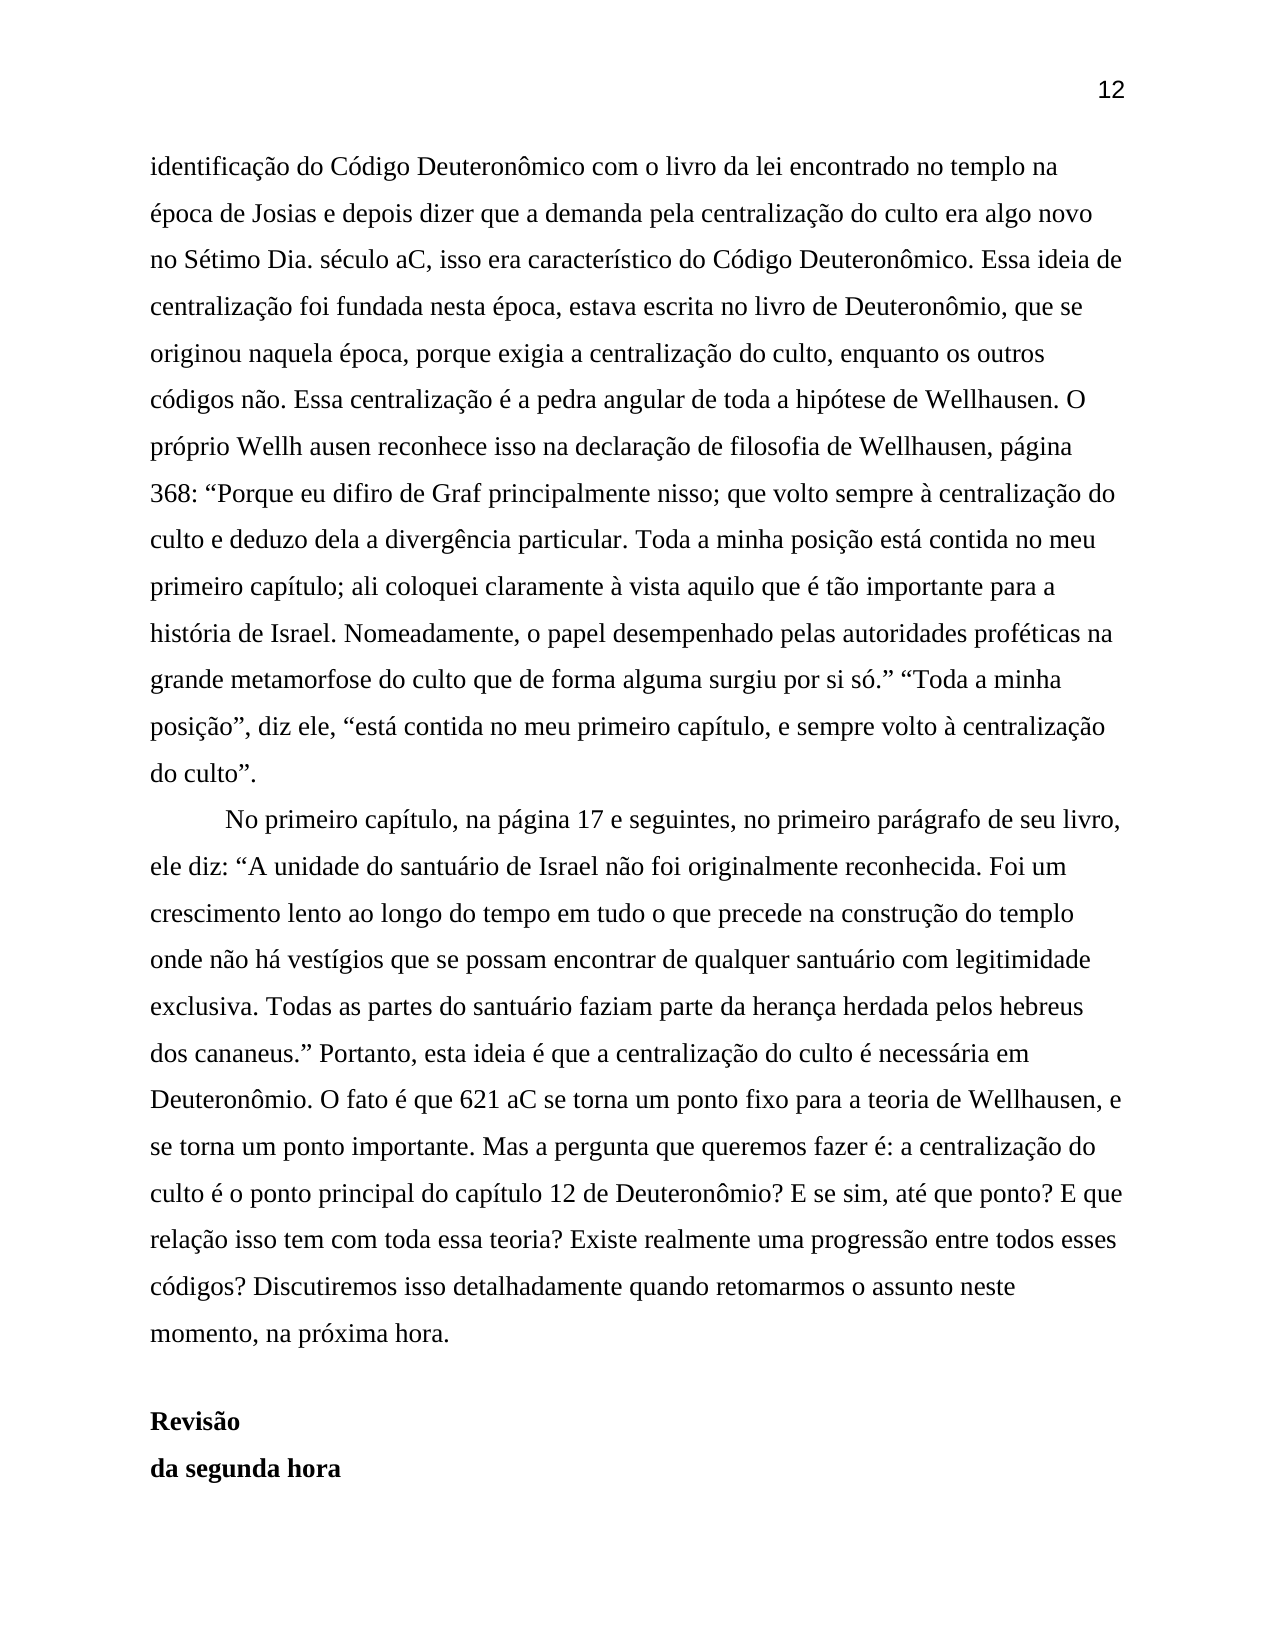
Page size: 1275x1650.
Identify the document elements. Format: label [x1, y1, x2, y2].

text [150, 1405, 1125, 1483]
text [150, 150, 1125, 1391]
